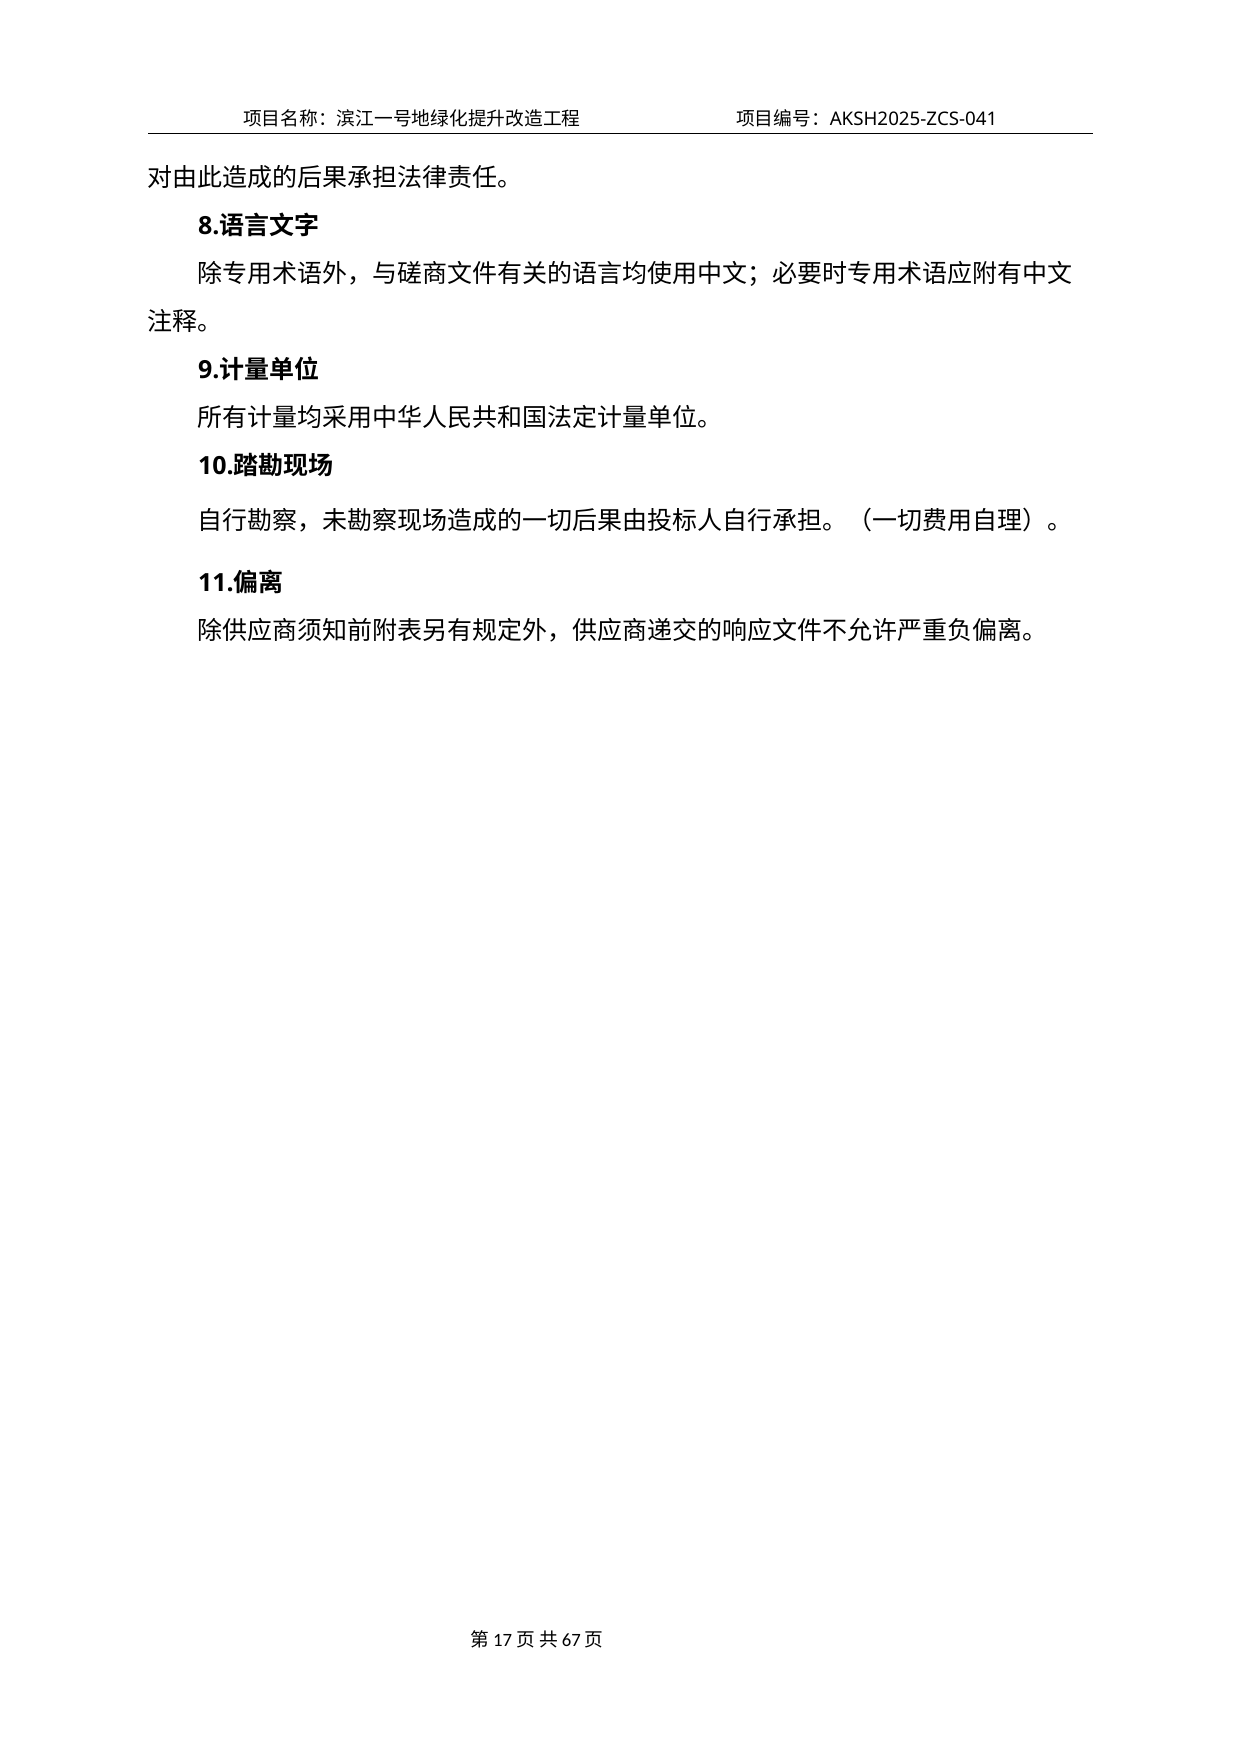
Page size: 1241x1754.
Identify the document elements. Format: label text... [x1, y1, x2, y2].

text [148, 148, 1093, 196]
text 8.语言文字 [148, 196, 1093, 244]
text 10.踏勘现场 [148, 436, 1093, 484]
text 所有计量均采用中华人民共和国法定计量单位。 [148, 388, 1093, 436]
text 11.偏离 [148, 553, 1093, 601]
text 除专用术语外，与磋商文件有关的语言均使用中文；必要时专用术语应附有中文注释。 [148, 244, 1093, 340]
text 自行勘察，未勘察现场造成的一切后果由投标人自行承担。（一切费用自理）。 [148, 484, 1093, 553]
text 9.计量单位 [148, 340, 1093, 388]
text 除供应商须知前附表另有规定外，供应商递交的响应文件不允许严重负偏离。 [148, 601, 1093, 649]
